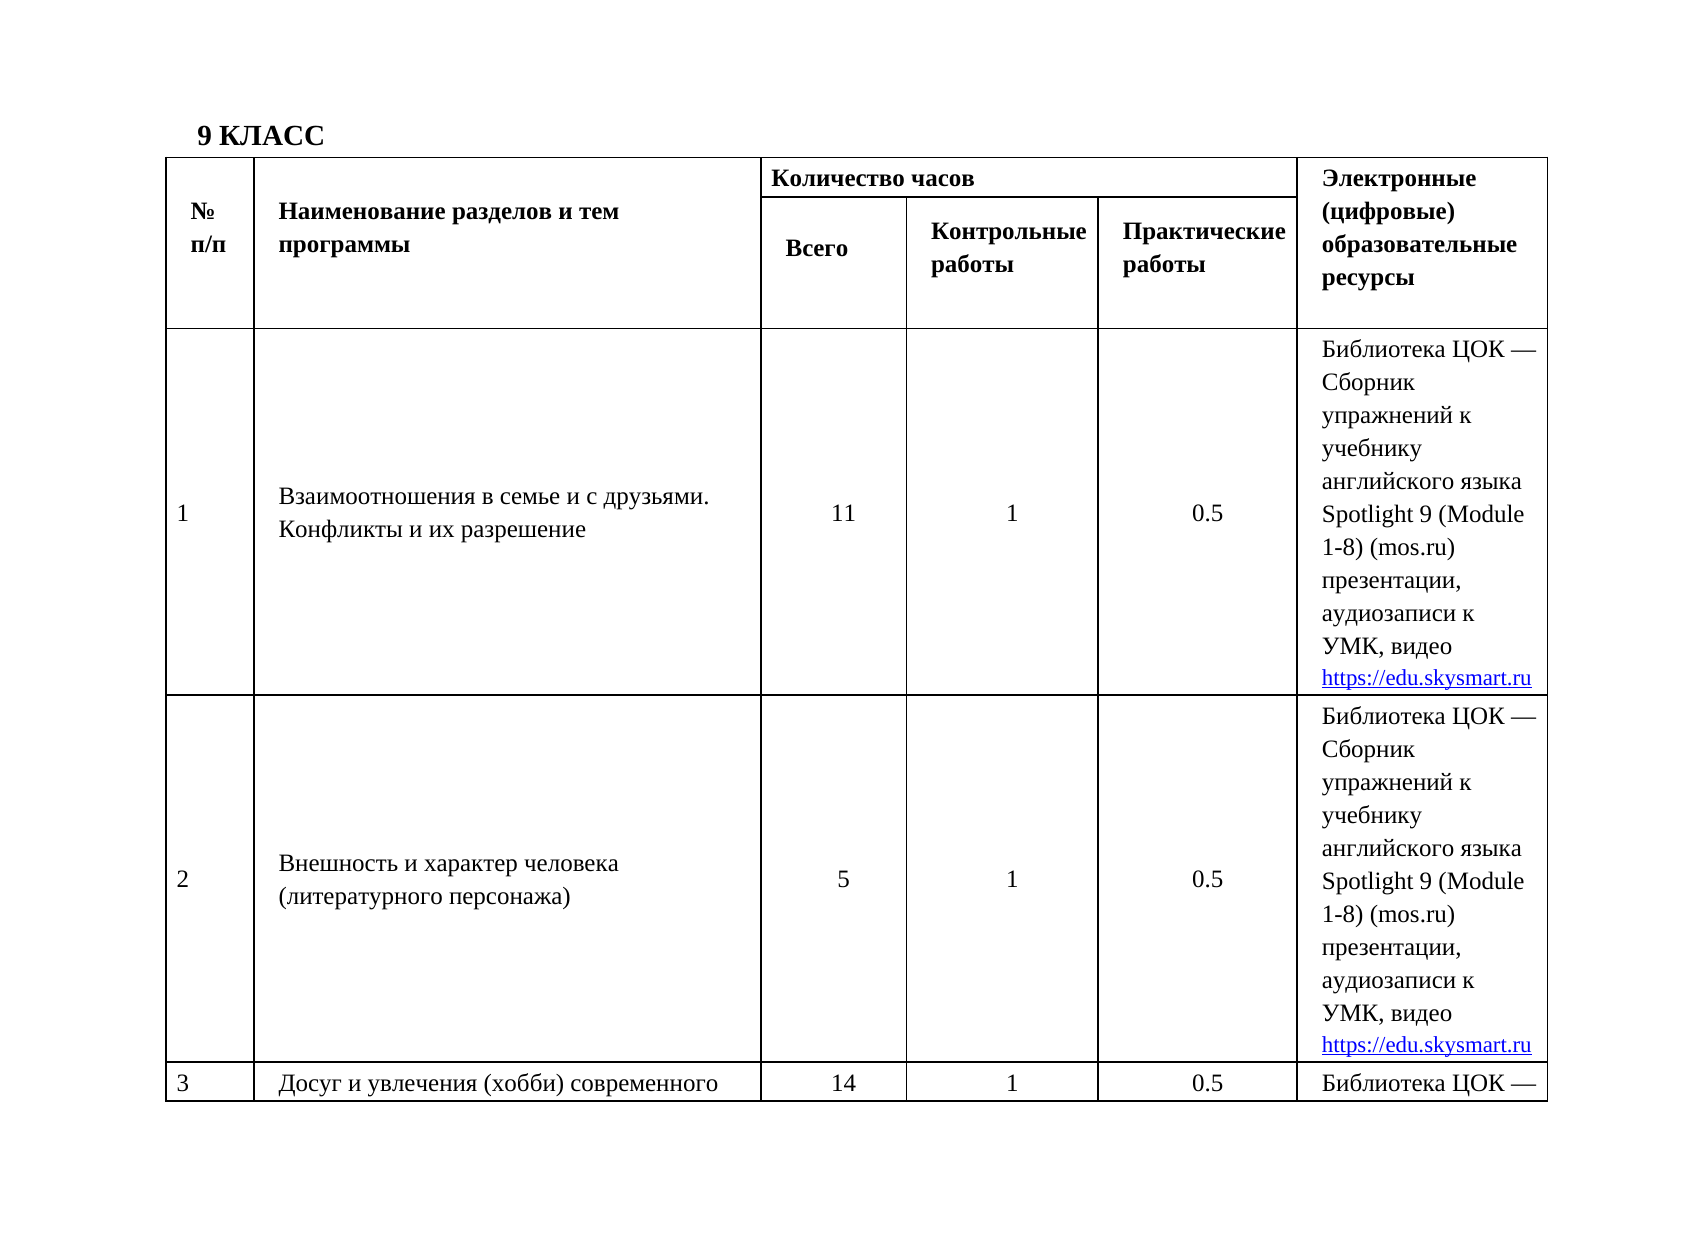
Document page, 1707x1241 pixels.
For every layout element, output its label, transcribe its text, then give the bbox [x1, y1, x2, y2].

table_cell Внешность и характер человека (литературного персонажа) [255, 696, 760, 1061]
table_cell Практические работы [1099, 198, 1296, 327]
table_cell 1 [167, 329, 253, 694]
table_cell 3 [167, 1063, 253, 1100]
table_cell 1 [907, 696, 1097, 1061]
table_cell 0.5 [1099, 1063, 1296, 1100]
table_cell 11 [762, 329, 906, 694]
table_cell 5 [762, 696, 906, 1061]
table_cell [255, 1063, 760, 1100]
table_header Наименование разделов и тем программы [255, 158, 760, 327]
table_cell 1 [907, 329, 1097, 694]
table_cell Всего [762, 198, 906, 327]
table_cell 1 [907, 1063, 1097, 1100]
table_cell 2 [167, 696, 253, 1061]
table_cell Взаимоотношения в семье и с друзьями. Конфликты и их разрешение [255, 329, 760, 694]
table_cell 14 [762, 1063, 906, 1100]
table_cell 0.5 [1099, 696, 1296, 1061]
table_header Электронные (цифровые) образовательные ресурсы [1298, 158, 1547, 327]
table_header Количество часов [762, 158, 1296, 196]
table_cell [1298, 1063, 1547, 1100]
table_cell Контрольные работы [907, 198, 1097, 327]
table_cell 0.5 [1099, 329, 1296, 694]
table_header № п/п [167, 158, 253, 327]
text 9 КЛАСС [190, 118, 1618, 152]
